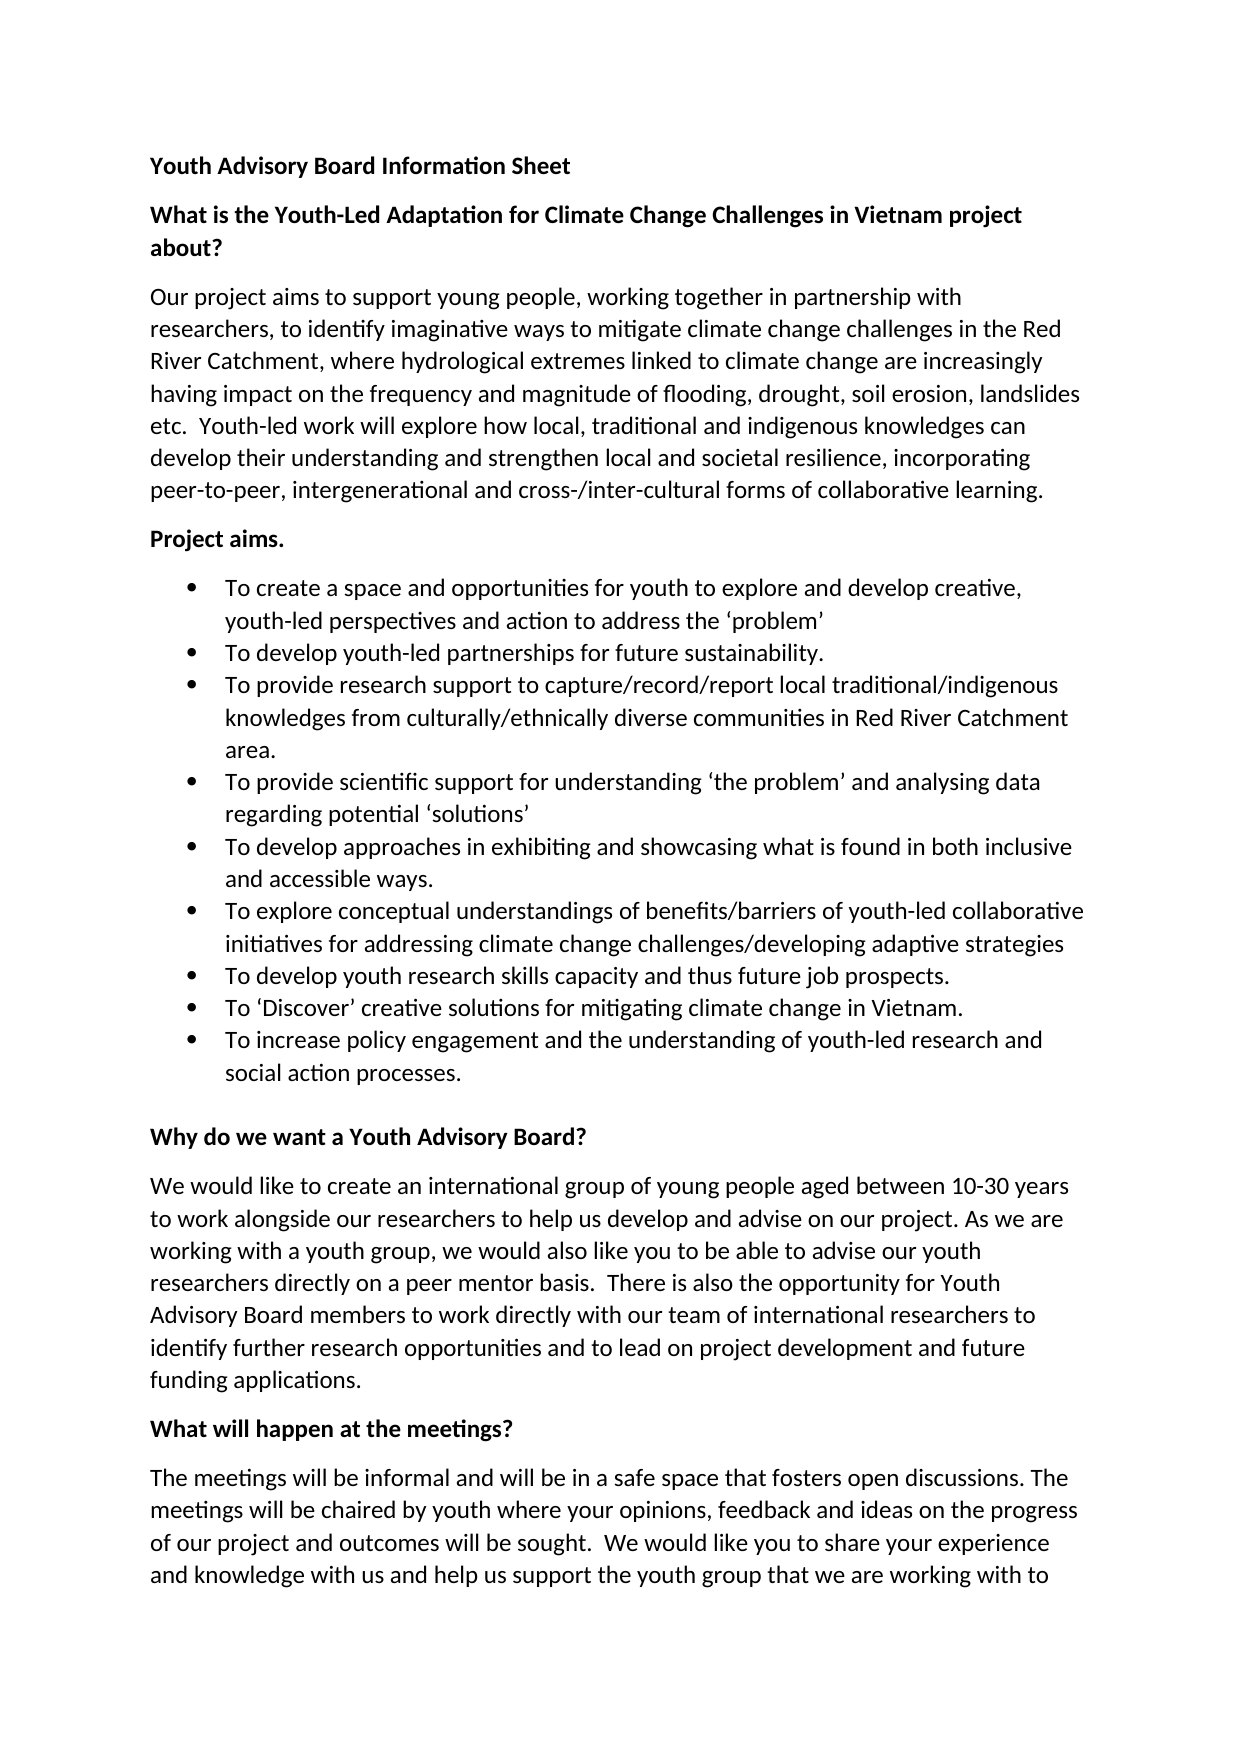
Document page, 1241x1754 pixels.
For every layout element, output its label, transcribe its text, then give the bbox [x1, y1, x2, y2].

text We would like to create an international group of young people aged between 10-30 years to work alongside our researchers to help us develop and advise on our project. As we are working with a youth group, we would also like you to be able to advise our youth researchers directly on a peer mentor basis. There is also the opportunity for Youth Advisory Board members to work directly with our team of international researchers to identify further research opportunities and to lead on project development and future funding applications. [150, 1170, 1090, 1395]
list To develop youth research skills capacity and thus future job prospects. [187, 960, 1090, 991]
list To provide scientific support for understanding ‘the problem’ and analysing data regarding potential ‘solutions’ [187, 766, 1090, 829]
text Our project aims to support young people, working together in partnership with researchers, to identify imaginative ways to mitigate climate change challenges in the Red River Catchment, where hydrological extremes linked to climate change are increasingly having impact on the frequency and magnitude of flooding, drought, soil erosion, landslides etc. Youth-led work will explore how local, traditional and indigenous knowledges can develop their understanding and strengthen local and societal resilience, incorporating peer-to-peer, intergenerational and cross-/inter-cultural forms of collaborative learning. [150, 281, 1090, 505]
list To create a space and opportunities for youth to explore and develop creative, youth-led perspectives and action to address the ‘problem’ [187, 572, 1090, 635]
list To ‘Discover’ creative solutions for mitigating climate change in Vietnam. [187, 992, 1090, 1023]
text What will happen at the meetings? [150, 1413, 1090, 1444]
list To explore conceptual understandings of benefits/barriers of youth-led collaborative initiatives for addressing climate change challenges/developing adaptive strategies [187, 895, 1090, 958]
text Youth Advisory Board Information Sheet [150, 150, 1090, 181]
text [150, 1462, 1090, 1589]
text Project aims. [150, 523, 1090, 554]
list To provide research support to capture/record/report local traditional/indigenous knowledges from culturally/ethnically diverse communities in Red River Catchment area. [187, 669, 1090, 764]
text What is the Youth-Led Adaptation for Climate Change Challenges in Vietnam project about? [150, 199, 1090, 262]
list To develop youth-led partnerships for future sustainability. [187, 637, 1090, 668]
list To develop approaches in exhibiting and showcasing what is found in both inclusive and accessible ways. [187, 831, 1090, 894]
list To increase policy engagement and the understanding of youth-led research and social action processes. [187, 1024, 1090, 1087]
text Why do we want a Youth Advisory Board? [150, 1121, 1090, 1152]
